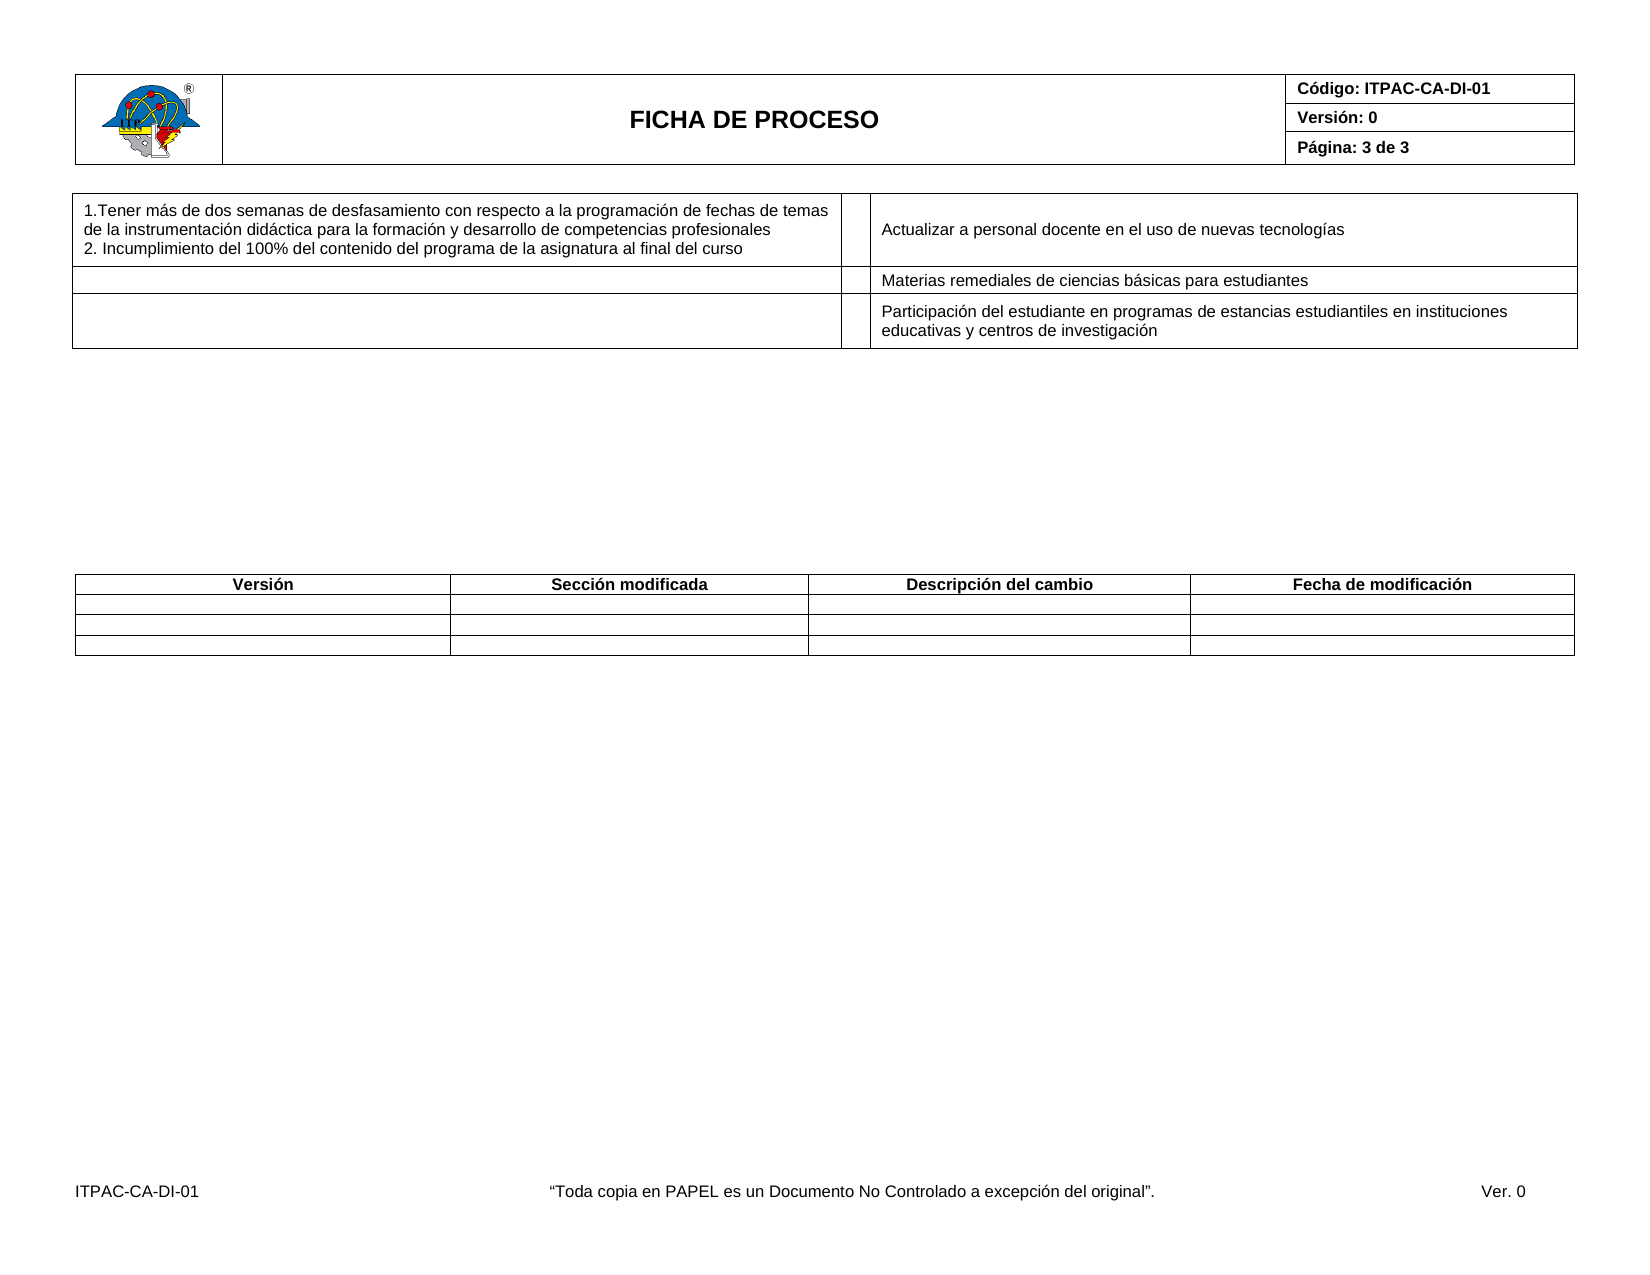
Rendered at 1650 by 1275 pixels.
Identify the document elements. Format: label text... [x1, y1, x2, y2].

table_cell [809, 636, 1190, 655]
table_cell Materias remediales de ciencias básicas para estudiantes [871, 267, 1577, 293]
table_cell [76, 595, 450, 614]
table_cell [451, 636, 808, 655]
table_cell [1191, 636, 1574, 655]
table_cell Participación del estudiante en programas de estancias estudiantiles en instituciones educativas y centros de investigación [871, 294, 1577, 347]
picture [95, 78, 211, 163]
table_cell [73, 267, 841, 293]
table_cell [842, 294, 870, 347]
table_header Versión [76, 575, 450, 594]
table_cell [1191, 595, 1574, 614]
table_header Fecha de modificación [1191, 575, 1574, 594]
table_cell [842, 267, 870, 293]
table_cell [1191, 615, 1574, 634]
table_cell [73, 294, 841, 347]
table_cell [809, 615, 1190, 634]
table_cell Actualizar a personal docente en el uso de nuevas tecnologías [871, 194, 1577, 266]
table_header Descripción del cambio [809, 575, 1190, 594]
table_cell [842, 194, 870, 266]
table_header Sección modificada [451, 575, 808, 594]
table_cell [451, 615, 808, 634]
table_cell [809, 595, 1190, 614]
table_cell [451, 595, 808, 614]
table_cell 1.Tener más de dos semanas de desfasamiento con respecto a la programación de fechas de temas de la instrumentación didáctica para la formación y desarrollo de competencias profesionales 2. Incumplimiento del 100% del contenido del programa de la asignatura al final del curso [73, 194, 841, 266]
table_cell [76, 615, 450, 634]
table_cell [76, 636, 450, 655]
